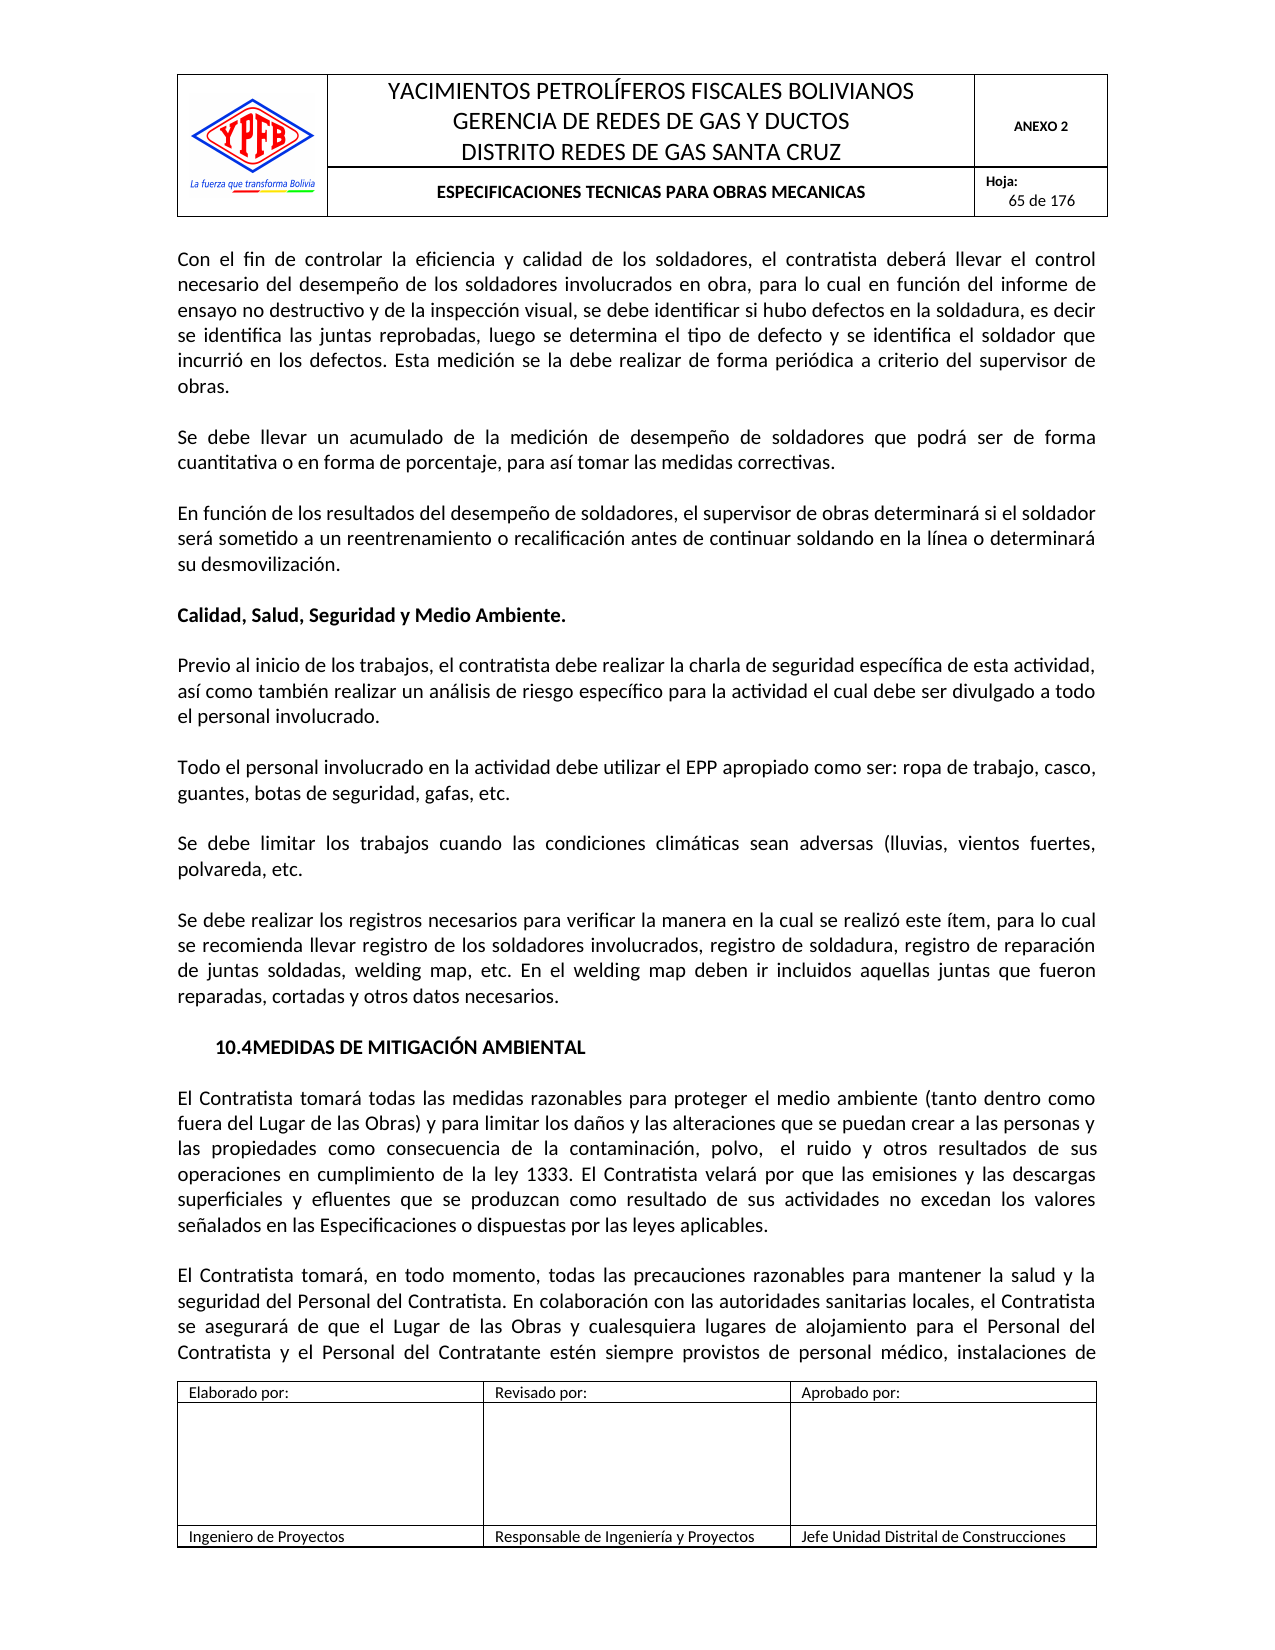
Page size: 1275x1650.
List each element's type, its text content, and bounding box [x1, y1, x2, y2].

picture [188, 93, 316, 198]
text Se debe llevar un acumulado de la medición de desempeño de soldadores que podrá ser de forma cuantitativa o en forma de porcentaje, para así tomar las medidas correctivas. [177, 424, 1098, 475]
text Calidad, Salud, Seguridad y Medio Ambiente. [177, 602, 1098, 627]
list MEDIDAS DE MITIGACIÓN AMBIENTAL [215, 1034, 1098, 1059]
text Se debe realizar los registros necesarios para verificar la manera en la cual se realizó este ítem, para lo cual se recomienda llevar registro de los soldadores involucrados, registro de soldadura, registro de reparación de juntas soldadas, welding map, etc. En el welding map deben ir incluidos aquellas juntas que fueron reparadas, cortadas y otros datos necesarios. [177, 907, 1098, 1008]
text Previo al inicio de los trabajos, el contratista debe realizar la charla de seguridad específica de esta actividad, así como también realizar un análisis de riesgo específico para la actividad el cual debe ser divulgado a todo el personal involucrado. [177, 653, 1098, 729]
text Con el fin de controlar la eficiencia y calidad de los soldadores, el contratista deberá llevar el control necesario del desempeño de los soldadores involucrados en obra, para lo cual en función del informe de ensayo no destructivo y de la inspección visual, se debe identificar si hubo defectos en la soldadura, es decir se identifica las juntas reprobadas, luego se determina el tipo de defecto y se identifica el soldador que incurrió en los defectos. Esta medición se la debe realizar de forma periódica a criterio del supervisor de obras. [177, 246, 1098, 398]
text Todo el personal involucrado en la actividad debe utilizar el EPP apropiado como ser: ropa de trabajo, casco, guantes, botas de seguridad, gafas, etc. [177, 754, 1098, 805]
text En función de los resultados del desempeño de soldadores, el supervisor de obras determinará si el soldador será sometido a un reentrenamiento o recalificación antes de continuar soldando en la línea o determinará su desmovilización. [177, 500, 1098, 576]
text Se debe limitar los trabajos cuando las condiciones climáticas sean adversas (lluvias, vientos fuertes, polvareda, etc. [177, 831, 1098, 881]
text El Contratista tomará todas las medidas razonables para proteger el medio ambiente (tanto dentro como fuera del Lugar de las Obras) y para limitar los daños y las alteraciones que se puedan crear a las personas y las propiedades como consecuencia de la contaminación, polvo, el ruido y otros resultados de sus operaciones en cumplimiento de la ley 1333. El Contratista velará por que las emisiones y las descargas superficiales y efluentes que se produzcan como resultado de sus actividades no excedan los valores señalados en las Especificaciones o dispuestas por las leyes aplicables. [177, 1085, 1098, 1237]
